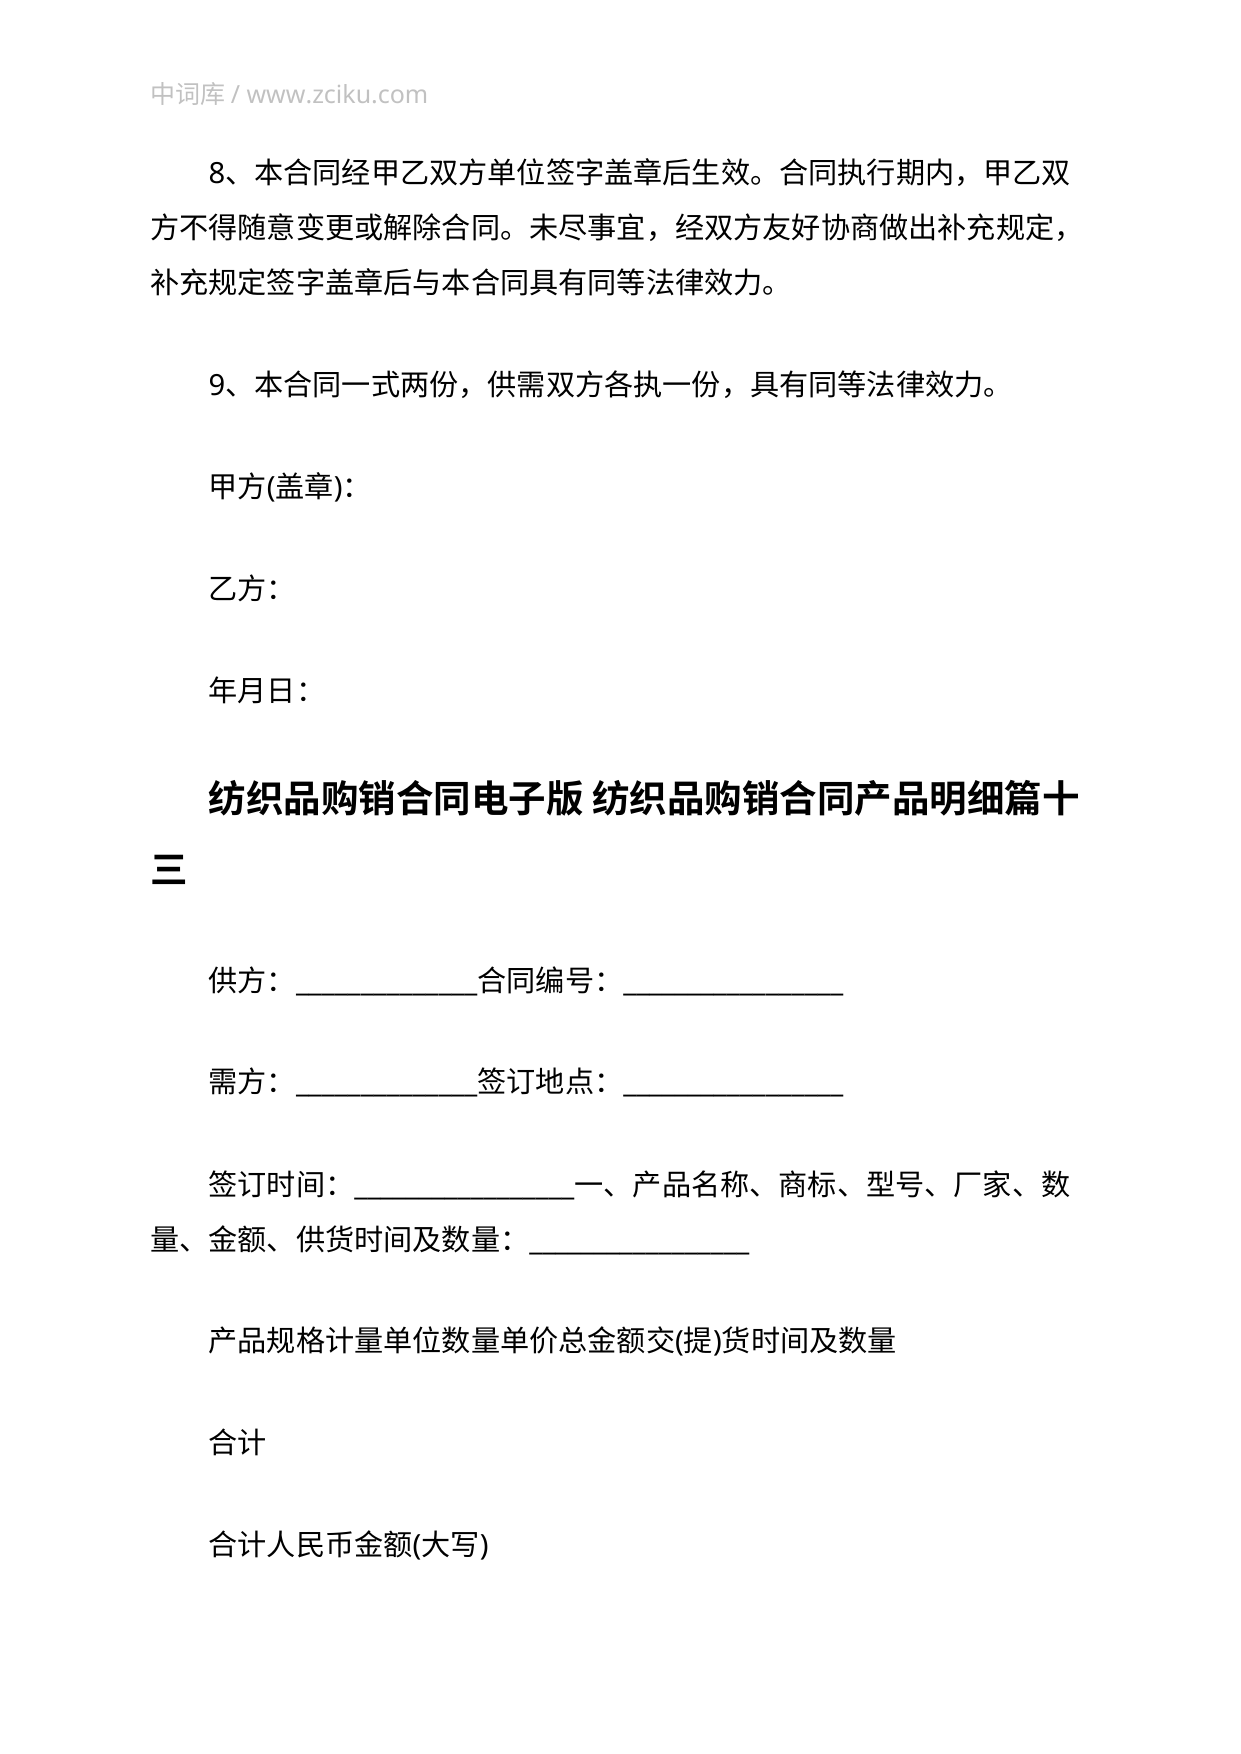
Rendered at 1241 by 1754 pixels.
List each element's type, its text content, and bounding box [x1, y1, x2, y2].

text 9、本合同一式两份，供需双方各执一份，具有同等法律效力。 [150, 362, 1090, 404]
text 乙方： [150, 566, 1090, 608]
text 合计 [150, 1420, 1090, 1462]
text 产品规格计量单位数量单价总金额交(提)货时间及数量 [150, 1318, 1090, 1360]
text 签订时间：_________________一、产品名称、商标、型号、厂家、数量、金额、供货时间及数量：_________________ [150, 1161, 1090, 1258]
text 合计人民币金额(大写) [150, 1522, 1090, 1564]
text 甲方(盖章)： [150, 464, 1090, 506]
text 供方：______________合同编号：_________________ [150, 957, 1090, 999]
text 纺织品购销合同电子版 纺织品购销合同产品明细篇十三 [150, 769, 1090, 894]
text 年月日： [150, 667, 1090, 710]
text 需方：______________签订地点：_________________ [150, 1059, 1090, 1101]
text 8、本合同经甲乙双方单位签字盖章后生效。合同执行期内，甲乙双方不得随意变更或解除合同。未尽事宜，经双方友好协商做出补充规定，补充规定签字盖章后与本合同具有同等法律效力。 [150, 150, 1090, 302]
